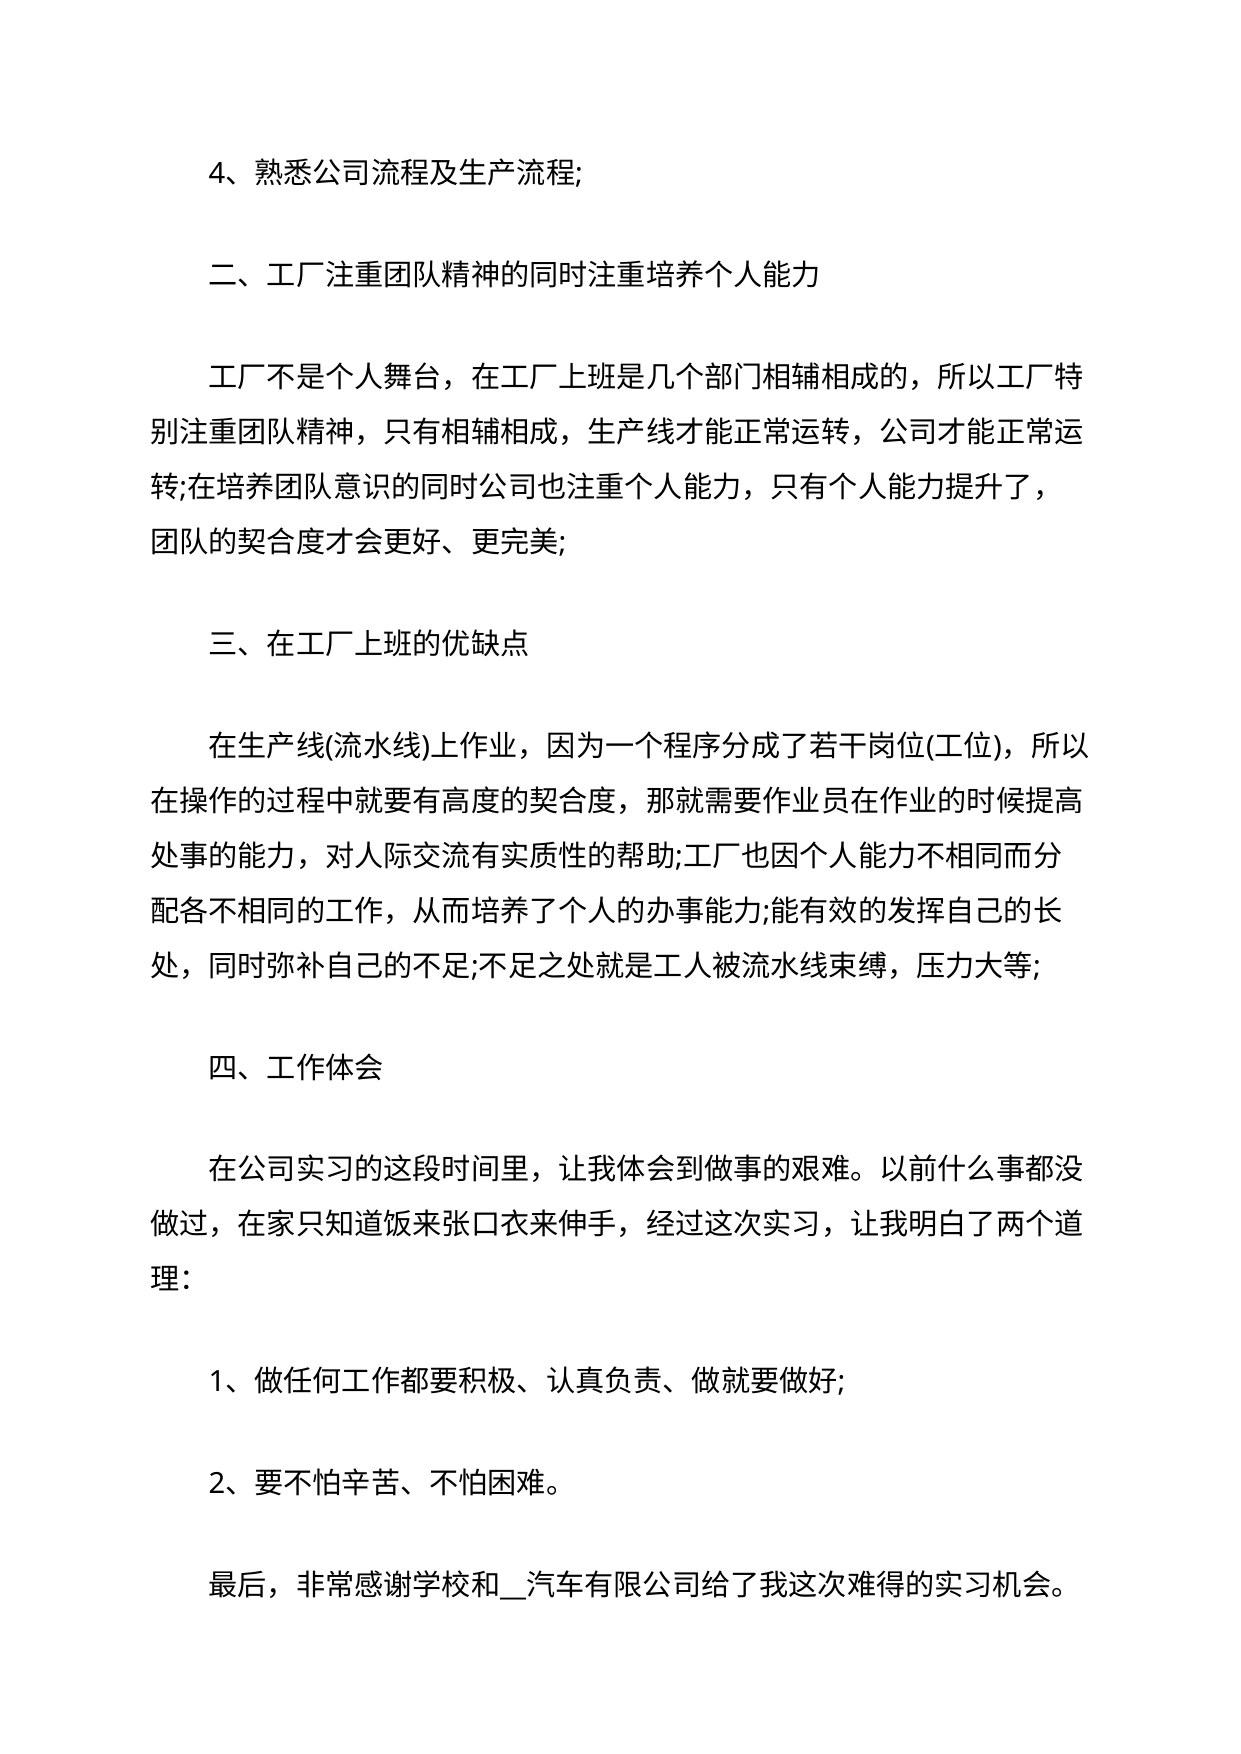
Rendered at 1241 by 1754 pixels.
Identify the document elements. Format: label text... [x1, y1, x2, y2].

text 在公司实习的这段时间里，让我体会到做事的艰难。以前什么事都没做过，在家只知道饭来张口衣来伸手，经过这次实习，让我明白了两个道理： [150, 1146, 1090, 1298]
text 四、工作体会 [150, 1044, 1090, 1086]
text 2、要不怕辛苦、不怕困难。 [150, 1459, 1090, 1502]
text 4、熟悉公司流程及生产流程; [150, 150, 1090, 192]
text 1、做任何工作都要积极、认真负责、做就要做好; [150, 1357, 1090, 1400]
text 二、工厂注重团队精神的同时注重培养个人能力 [150, 252, 1090, 294]
text 在生产线(流水线)上作业，因为一个程序分成了若干岗位(工位)，所以在操作的过程中就要有高度的契合度，那就需要作业员在作业的时候提高处事的能力，对人际交流有实质性的帮助;工厂也因个人能力不相同而分配各不相同的工作，从而培养了个人的办事能力;能有效的发挥自己的长处，同时弥补自己的不足;不足之处就是工人被流水线束缚，压力大等; [150, 722, 1090, 984]
text 三、在工厂上班的优缺点 [150, 621, 1090, 663]
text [150, 1561, 1090, 1604]
text 工厂不是个人舞台，在工厂上班是几个部门相辅相成的，所以工厂特别注重团队精神，只有相辅相成，生产线才能正常运转，公司才能正常运转;在培养团队意识的同时公司也注重个人能力，只有个人能力提升了，团队的契合度才会更好、更完美; [150, 354, 1090, 561]
